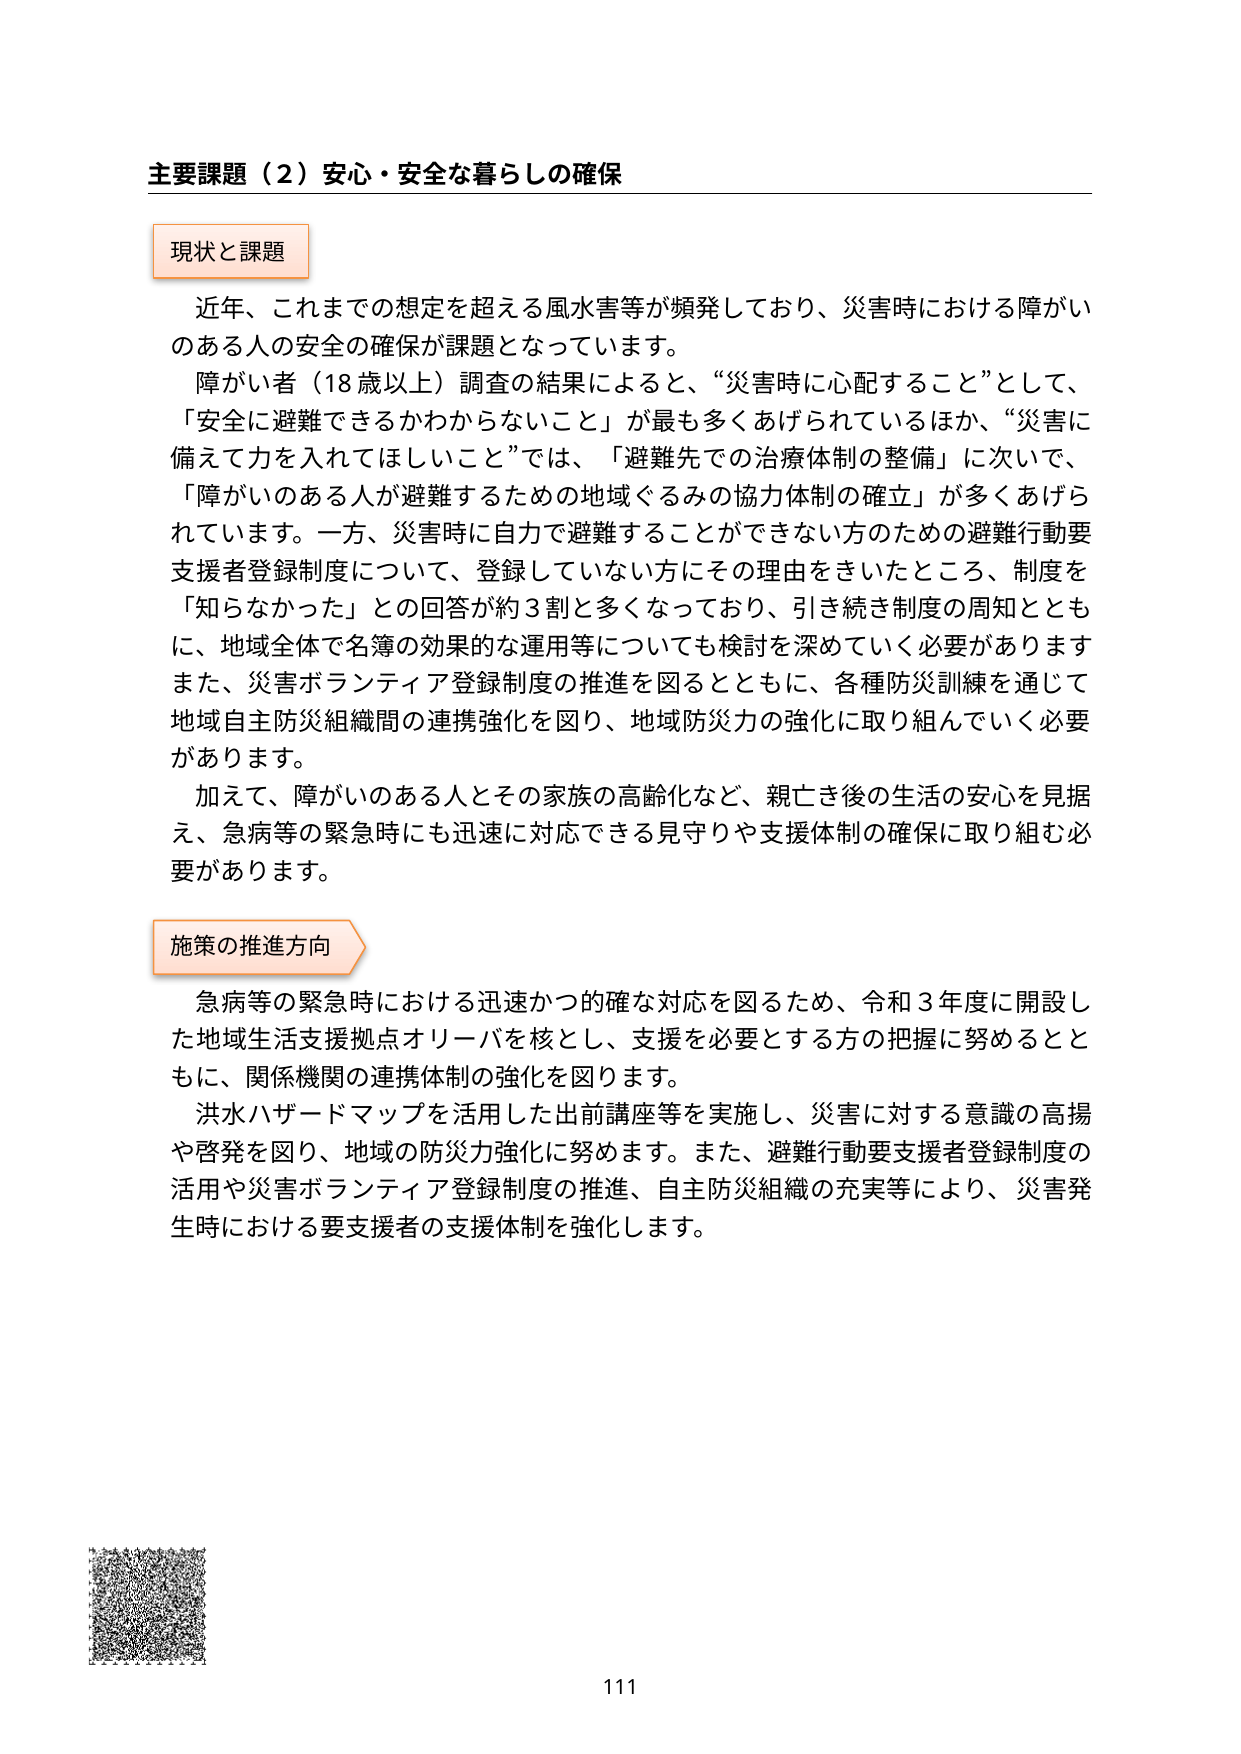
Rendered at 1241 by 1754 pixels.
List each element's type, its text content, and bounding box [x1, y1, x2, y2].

text 近年、これまでの想定を超える風水害等が頻発しており、災害時における障がいのある人の安全の確保が課題となっています。 [171, 288, 1092, 363]
text 加えて、障がいのある人とその家族の高齢化など、親亡き後の生活の安心を見据え、急病等の緊急時にも迅速に対応できる見守りや支援体制の確保に取り組む必要があります。 [171, 776, 1092, 888]
text 急病等の緊急時における迅速かつ的確な対応を図るため、令和３年度に開設した地域生活支援拠点オリーバを核とし、支援を必要とする方の把握に努めるとともに、関係機関の連携体制の強化を図ります。 [171, 982, 1092, 1094]
text 施策の推進方向 [148, 926, 1092, 963]
text 障がい者（18歳以上）調査の結果によると、“災害時に心配すること”として、「安全に避難できるかわからないこと」が最も多くあげられているほか、“災害に備えて力を入れてほしいこと”では、「避難先での治療体制の整備」に次いで、「障がいのある人が避難するための地域ぐるみの協力体制の確立」が多くあげられています。一方、災害時に自力で避難することができない方のための避難行動要支援者登録制度について、登録していない方にその理由をきいたところ、制度を「知らなかった」との回答が約３割と多くなっており、引き続き制度の周知とともに、地域全体で名簿の効果的な運用等についても検討を深めていく必要があります。また、災害ボランティア登録制度の推進を図るとともに、各種防災訓練を通じて地域自主防災組織間の連携強化を図り、地域防災力の強化に取り組んでいく必要があります。 [171, 363, 1092, 776]
text 現状と課題 [148, 232, 1092, 269]
text 主要課題（２）安心・安全な暮らしの確保 [148, 154, 1092, 193]
text 洪水ハザードマップを活用した出前講座等を実施し、災害に対する意識の高揚や啓発を図り、地域の防災力強化に努めます。また、避難行動要支援者登録制度の活用や災害ボランティア登録制度の推進、自主防災組織の充実等により、災害発生時における要支援者の支援体制を強化します。 [171, 1094, 1092, 1244]
picture [88, 1547, 207, 1665]
